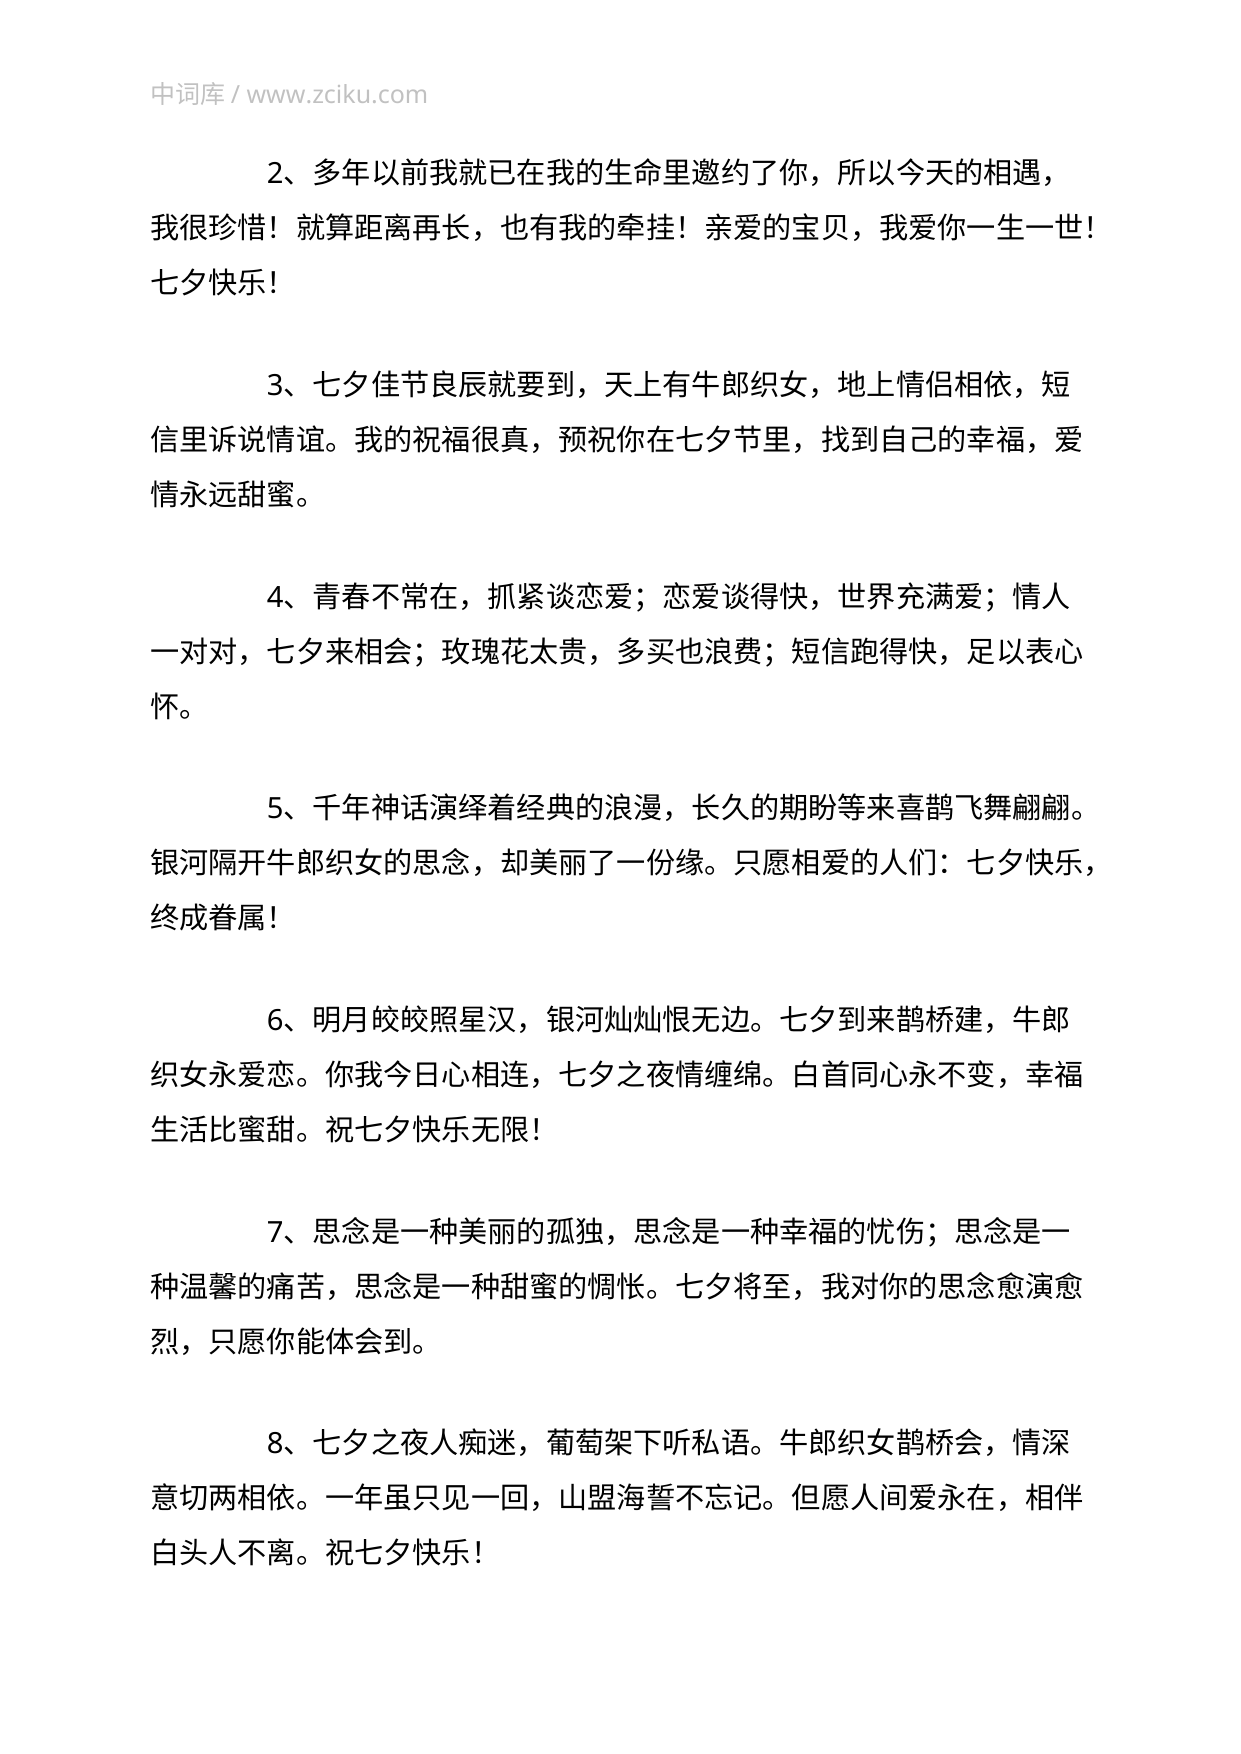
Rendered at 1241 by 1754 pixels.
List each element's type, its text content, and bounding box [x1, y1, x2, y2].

text 2、多年以前我就已在我的生命里邀约了你，所以今天的相遇，我很珍惜！就算距离再长，也有我的牵挂！亲爱的宝贝，我爱你一生一世！七夕快乐！ [150, 150, 1090, 302]
text 5、千年神话演绎着经典的浪漫，长久的期盼等来喜鹊飞舞翩翩。银河隔开牛郎织女的思念，却美丽了一份缘。只愿相爱的人们：七夕快乐，终成眷属！ [150, 785, 1090, 937]
text 6、明月皎皎照星汉，银河灿灿恨无边。七夕到来鹊桥建，牛郎织女永爱恋。你我今日心相连，七夕之夜情缠绵。白首同心永不变，幸福生活比蜜甜。祝七夕快乐无限！ [150, 997, 1090, 1149]
text 8、七夕之夜人痴迷，葡萄架下听私语。牛郎织女鹊桥会，情深意切两相依。一年虽只见一回，山盟海誓不忘记。但愿人间爱永在，相伴白头人不离。祝七夕快乐！ [150, 1420, 1090, 1572]
text 4、青春不常在，抓紧谈恋爱；恋爱谈得快，世界充满爱；情人一对对，七夕来相会；玫瑰花太贵，多买也浪费；短信跑得快，足以表心怀。 [150, 573, 1090, 726]
text 7、思念是一种美丽的孤独，思念是一种幸福的忧伤；思念是一种温馨的痛苦，思念是一种甜蜜的惆怅。七夕将至，我对你的思念愈演愈烈，只愿你能体会到。 [150, 1208, 1090, 1361]
text 3、七夕佳节良辰就要到，天上有牛郎织女，地上情侣相依，短信里诉说情谊。我的祝福很真，预祝你在七夕节里，找到自己的幸福，爱情永远甜蜜。 [150, 362, 1090, 514]
